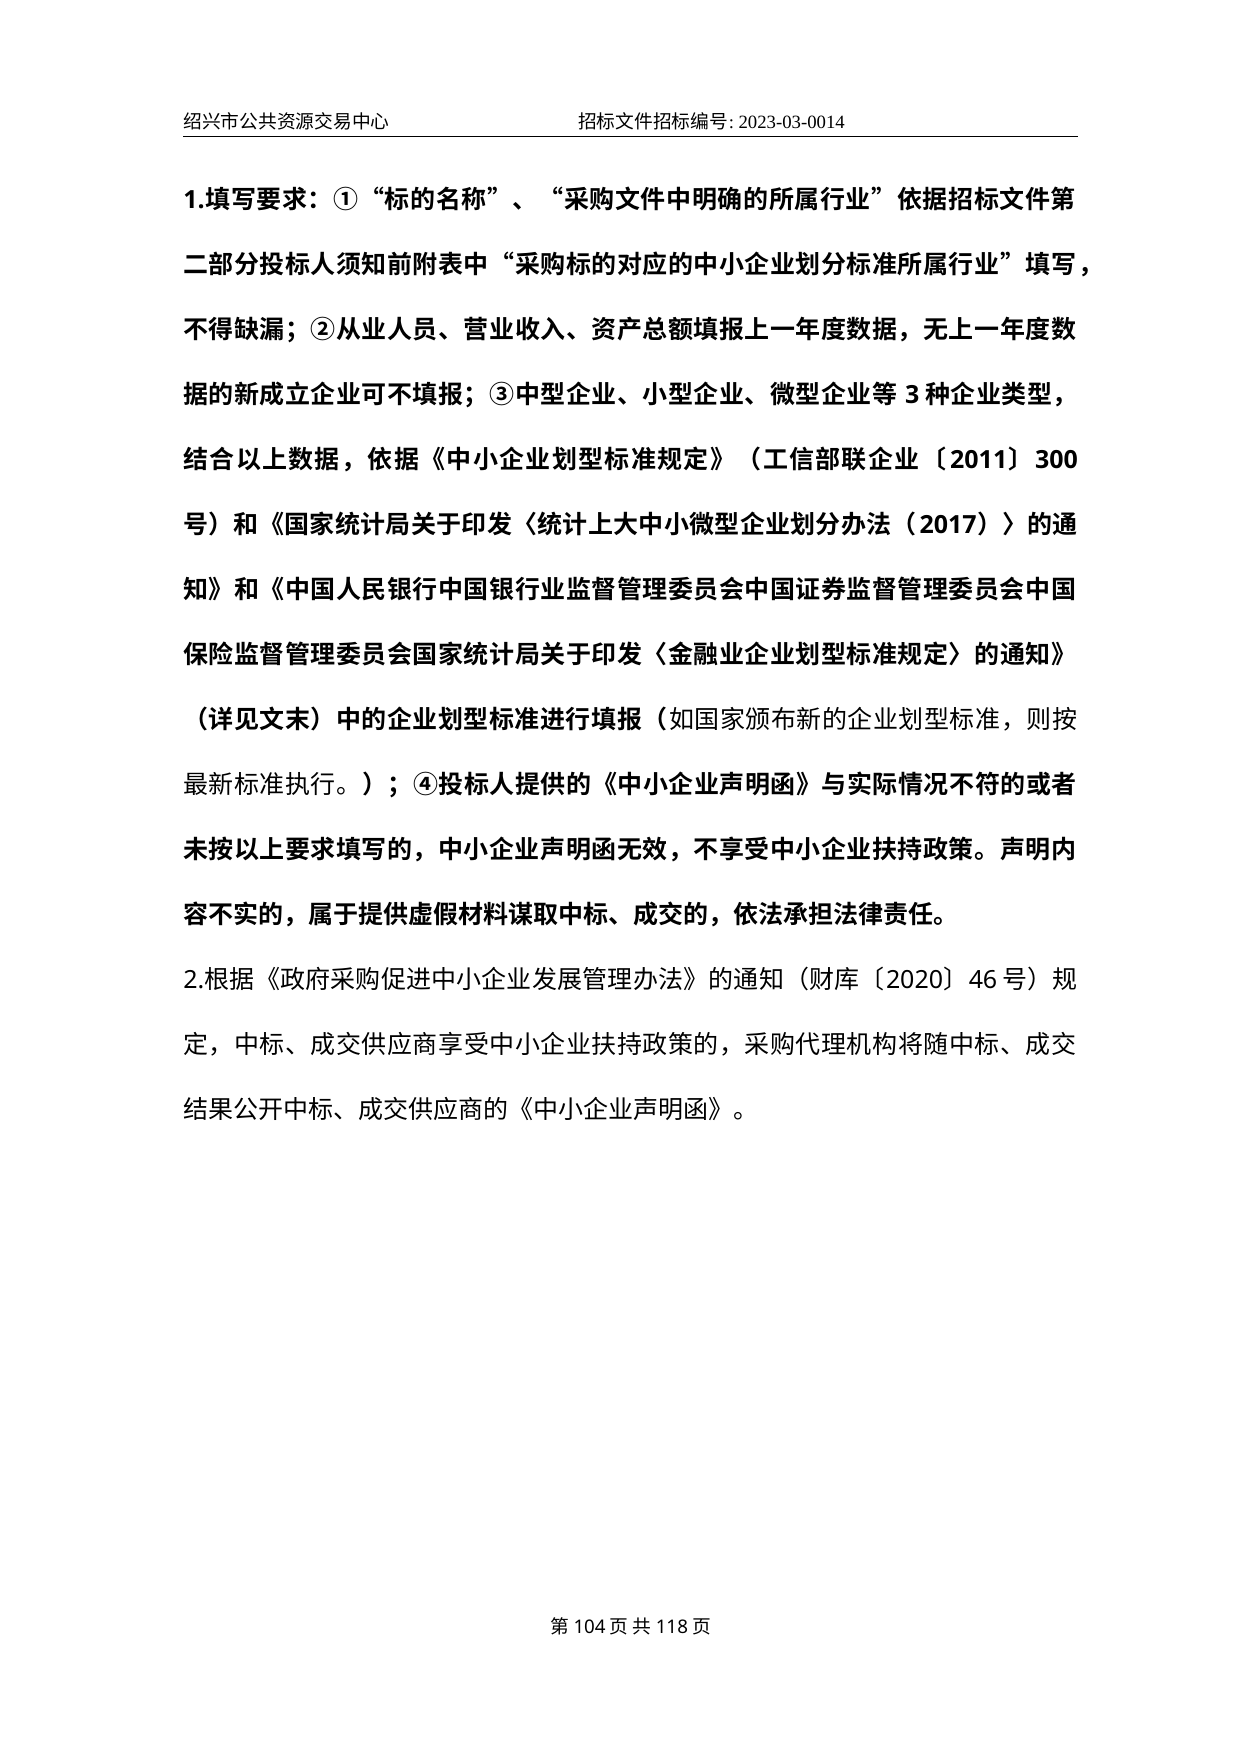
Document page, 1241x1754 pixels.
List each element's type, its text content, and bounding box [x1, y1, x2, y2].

text 1.填写要求：①“标的名称”、“采购文件中明确的所属行业”依据招标文件第二部分投标人须知前附表中“采购标的对应的中小企业划分标准所属行业”填写，不得缺漏；②从业人员、营业收入、资产总额填报上一年度数据，无上一年度数据的新成立企业可不填报；③中型企业、小型企业、微型企业等3种企业类型，结合以上数据，依据《中小企业划型标准规定》（工信部联企业〔2011〕300号）和《国家统计局关于印发〈统计上大中小微型企业划分办法（2017）〉的通知》和《中国人民银行中国银行业监督管理委员会中国证券监督管理委员会中国保险监督管理委员会国家统计局关于印发〈金融业企业划型标准规定〉的通知》（详见文末）中的企业划型标准进行填报（如国家颁布新的企业划型标准，则按最新标准执行。）；④投标人提供的《中小企业声明函》与实际情况不符的或者未按以上要求填写的，中小企业声明函无效，不享受中小企业扶持政策。声明内容不实的，属于提供虚假材料谋取中标、成交的，依法承担法律责任。 [183, 166, 1078, 946]
text 2.根据《政府采购促进中小企业发展管理办法》的通知（财库〔2020〕46号）规定，中标、成交供应商享受中小企业扶持政策的，采购代理机构将随中标、成交结果公开中标、成交供应商的《中小企业声明函》。 [183, 946, 1078, 1141]
